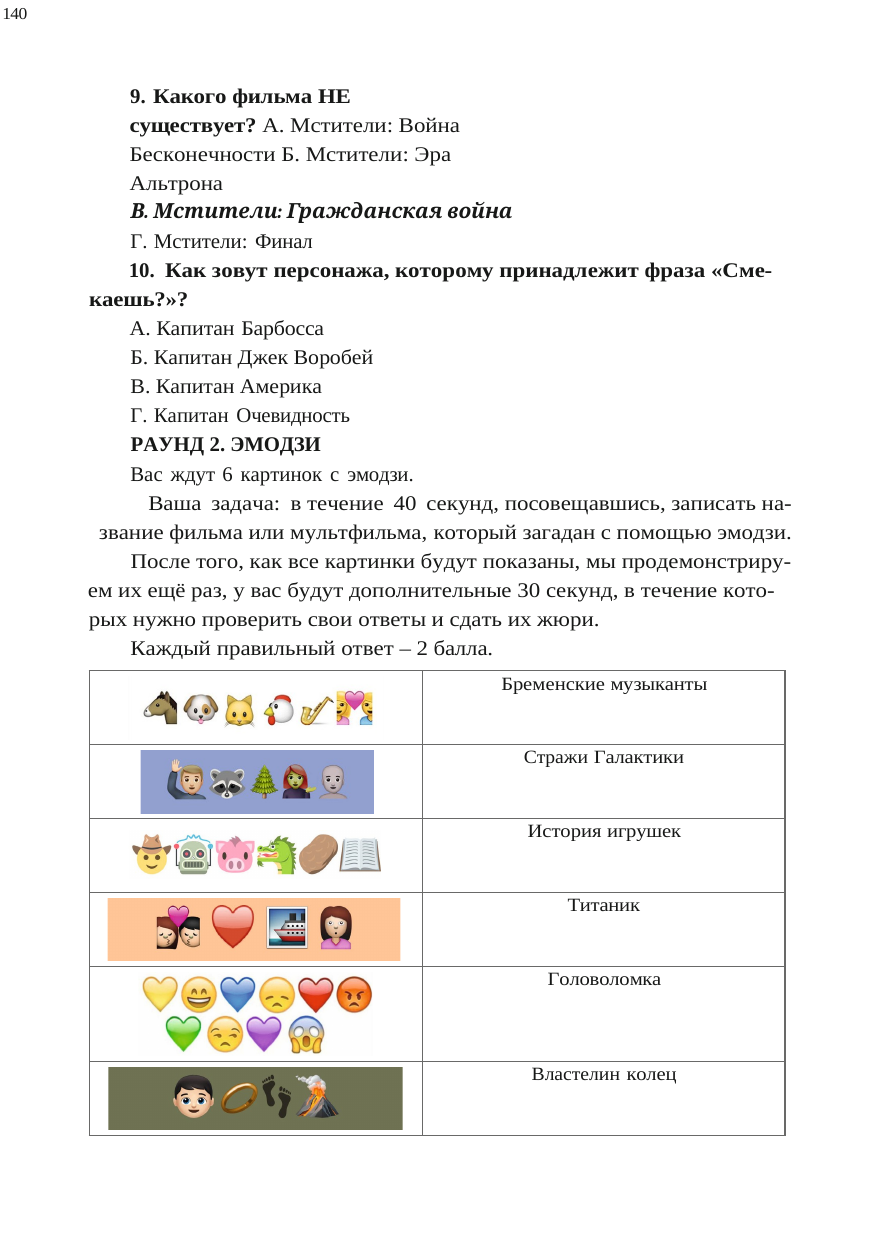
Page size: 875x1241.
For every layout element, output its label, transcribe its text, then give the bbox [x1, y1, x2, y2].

picture [140, 750, 374, 814]
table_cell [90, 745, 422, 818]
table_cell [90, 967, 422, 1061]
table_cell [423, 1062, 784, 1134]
text В. Мстители: Гражданская война [130, 200, 844, 224]
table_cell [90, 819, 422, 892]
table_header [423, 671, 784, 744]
subtitle РАУНД 2. ЭМОДЗИ [130, 432, 844, 456]
text Б. Капитан Джек Воробей В. Капитан Америка [130, 345, 381, 398]
text Каждый правильный ответ – 2 балла. [130, 636, 844, 660]
picture [107, 898, 401, 961]
text А. Капитан Барбосса [129, 316, 844, 340]
picture [128, 830, 382, 879]
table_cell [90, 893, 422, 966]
text Г. Мстители: Финал [130, 229, 844, 253]
list Какого фильма НЕ существует? А. Мстители: Война Бесконечности Б. Мстители: Эра Альтрона [129, 83, 482, 195]
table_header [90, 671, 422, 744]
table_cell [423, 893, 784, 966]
text Г. Капитан Очевидность [130, 403, 844, 427]
subtitle Как зовут персонажа, которому принадлежит фраза «Сме- каешь?»? [89, 258, 792, 311]
text Ваша задача: в течение 40 секунд, посовещавшись, записать на- звание фильма или мультфильма, который загадан с помощью эмодзи. После того, как все картинки будут показаны, мы продемонстриру- [88, 491, 792, 573]
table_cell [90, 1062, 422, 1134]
text Вас ждут 6 картинок с эмодзи. [130, 462, 844, 486]
picture [138, 972, 373, 1056]
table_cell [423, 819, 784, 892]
picture [128, 676, 385, 740]
picture [108, 1067, 403, 1130]
text ем их ещё раз, у вас будут дополнительные 30 секунд, в течение кото- рых нужно проверить свои ответы и сдать их жюри. [88, 578, 802, 631]
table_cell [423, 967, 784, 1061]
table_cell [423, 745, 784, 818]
